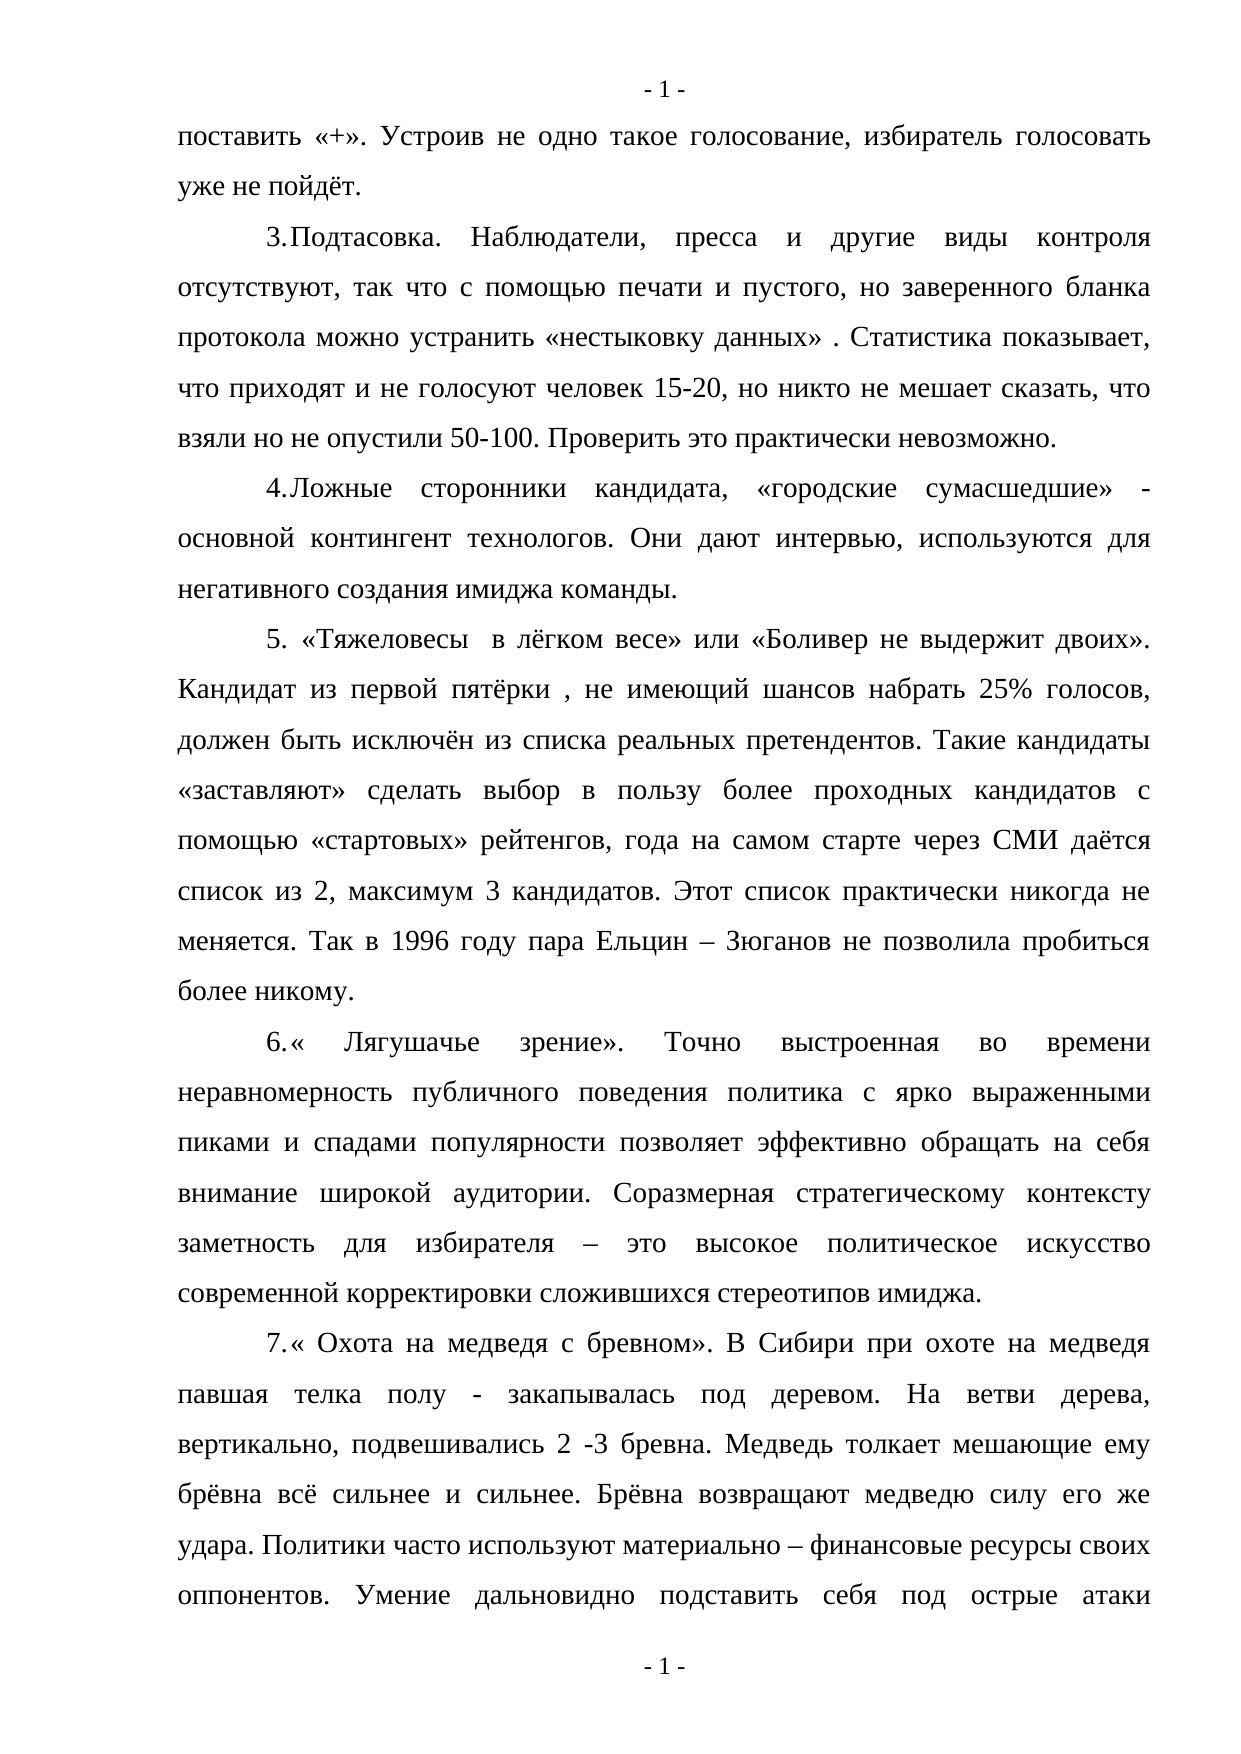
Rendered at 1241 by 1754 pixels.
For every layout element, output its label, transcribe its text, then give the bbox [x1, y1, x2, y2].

list Ложные сторонники кандидата, «городские сумасшедшие» - основной контингент технологов. Они дают интервью, используются для негативного создания имиджа команды. [177, 470, 1152, 604]
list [177, 118, 1152, 202]
list « Лягушачье зрение». Точно выстроенная во времени неравномерность публичного поведения политика с ярко выраженными пиками и спадами популярности позволяет эффективно обращать на себя внимание широкой аудитории. Соразмерная стратегическому контексту заметность для избирателя – это высокое политическое искусство современной корректировки сложившихся стереотипов имиджа. [177, 1024, 1152, 1309]
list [177, 1326, 1152, 1611]
list Подтасовка. Наблюдатели, пресса и другие виды контроля отсутствуют, так что с помощью печати и пустого, но заверенного бланка протокола можно устранить «нестыковку данных» . Статистика показывает, что приходят и не голосуют человек 15-20, но никто не мешает сказать, что взяли но не опустили 50-100. Проверить это практически невозможно. [177, 219, 1152, 453]
list «Тяжеловесы в лёгком весе» или «Боливер не выдержит двоих». Кандидат из первой пятёрки , не имеющий шансов набрать 25% голосов, должен быть исключён из списка реальных претендентов. Такие кандидаты «заставляют» сделать выбор в пользу более проходных кандидатов с помощью «стартовых» рейтенгов, года на самом старте через СМИ даётся список из 2, максимум 3 кандидатов. Этот список практически никогда не меняется. Так в 1996 году пара Ельцин – Зюганов не позволила пробиться более никому. [177, 621, 1152, 1007]
